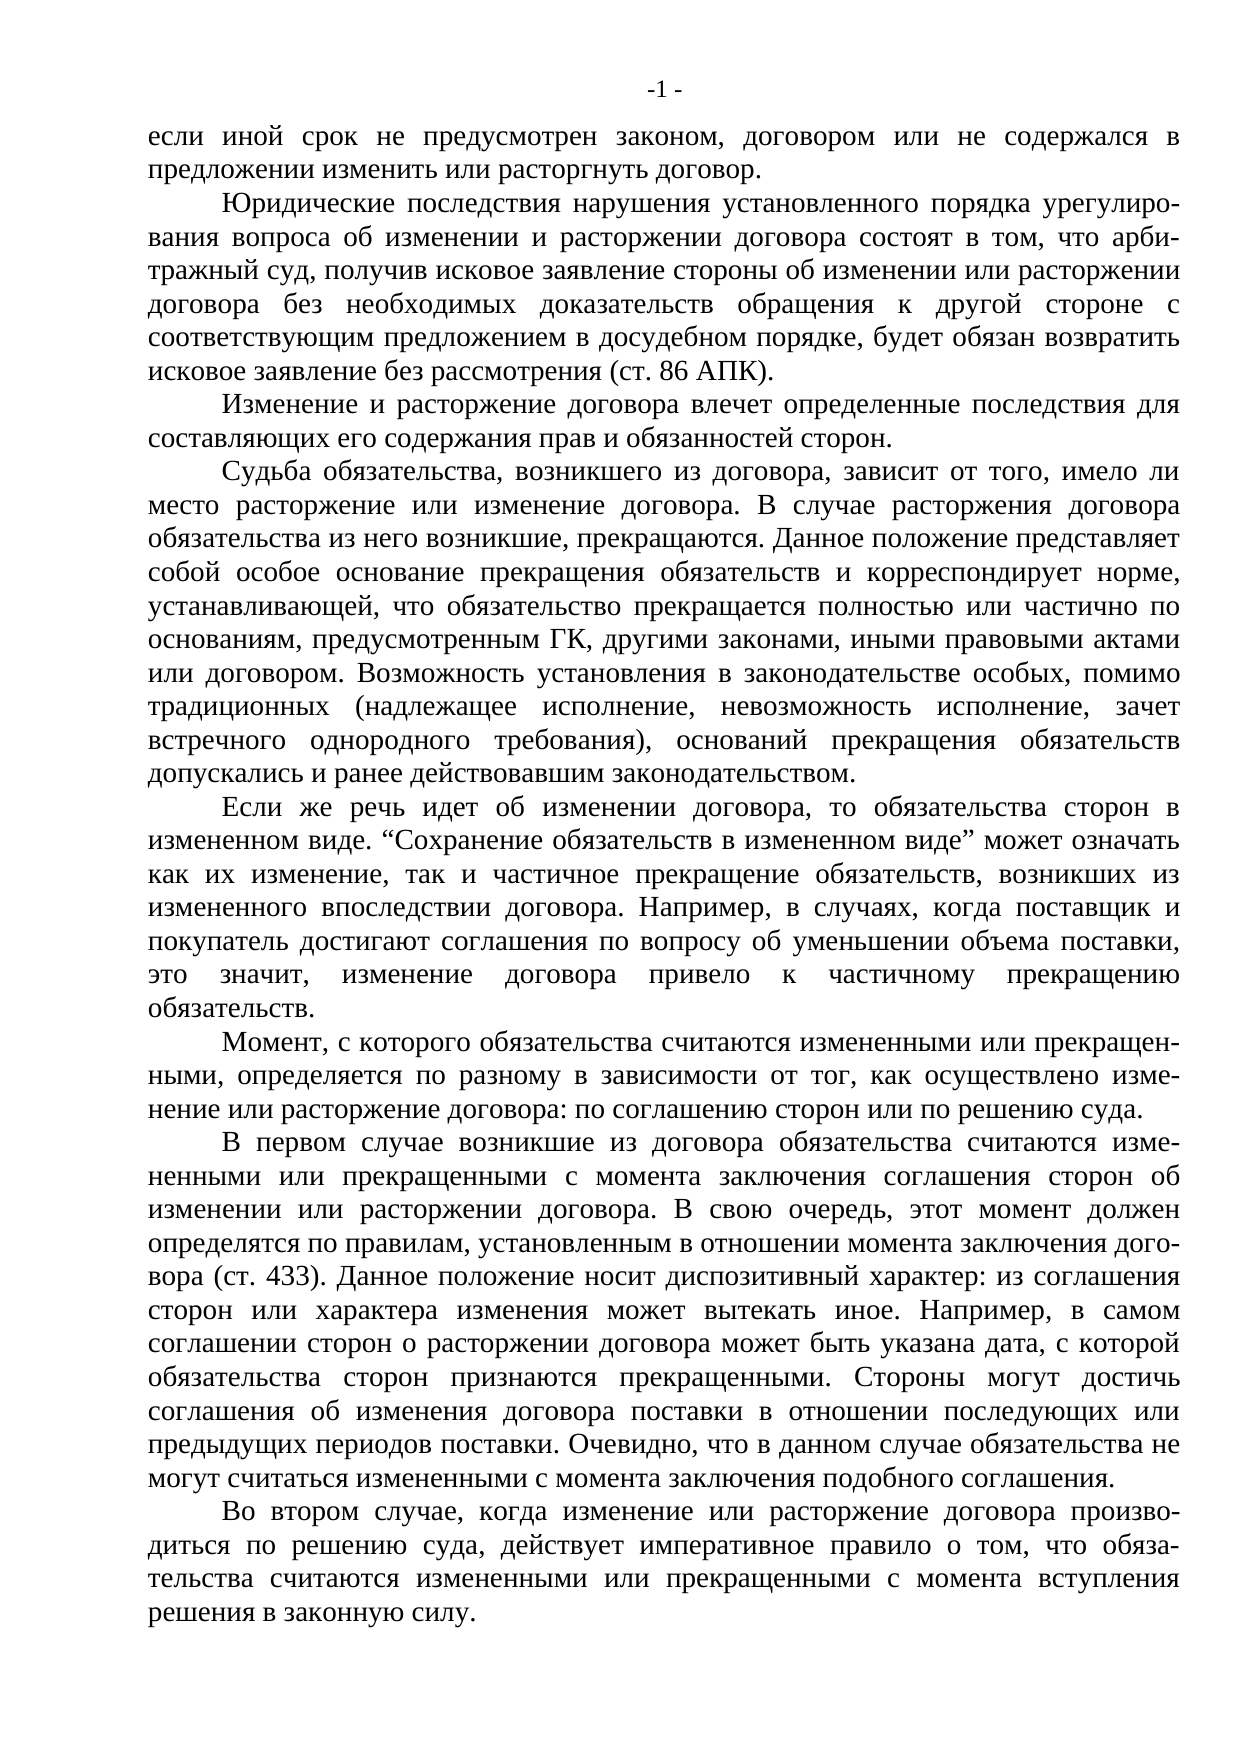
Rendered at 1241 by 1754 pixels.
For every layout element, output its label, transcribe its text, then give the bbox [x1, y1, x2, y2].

text Если же речь идет об изменении договора, то обязательства сторон в измененном виде. “Сохранение обязательств в измененном виде” может означать как их изменение, так и частичное прекращение обязательств, возникших из измененного впоследствии договора. Например, в случаях, когда поставщик и покупатель достигают соглашения по вопросу об уменьшении объема поставки, это значит, изменение договора привело к частичному прекращению обязательств. [148, 789, 1181, 1024]
text В первом случае возникшие из договора обязательства считаются изме-ненными или прекращенными с момента заключения соглашения сторон об изменении или расторжении договора. В свою очередь, этот момент должен определятся по правилам, установленным в отношении момента заключения дого-вора (ст. 433). Данное положение носит диспозитивный характер: из соглашения сторон или характера изменения может вытекать иное. Например, в самом соглашении сторон о расторжении договора может быть указана дата, с которой обязательства сторон признаются прекращенными. Стороны могут достичь соглашения об изменения договора поставки в отношении последующих или предыдущих периодов поставки. Очевидно, что в данном случае обязательства не могут считаться измененными с момента заключения подобного соглашения. [148, 1124, 1181, 1493]
text Судьба обязательства, возникшего из договора, зависит от того, имело ли место расторжение или изменение договора. В случае расторжения договора обязательства из него возникшие, прекращаются. Данное положение представляет собой особое основание прекращения обязательств и корреспондирует норме, устанавливающей, что обязательство прекращается полностью или частично по основаниям, предусмотренным ГК, другими законами, иными правовыми актами или договором. Возможность установления в законодательстве особых, помимо традиционных (надлежащее исполнение, невозможность исполнение, зачет встречного однородного требования), оснований прекращения обязательств допускались и ранее действовавшим законодательством. [148, 453, 1181, 789]
text Во втором случае, когда изменение или расторжение договора произво-диться по решению суда, действует императивное правило о том, что обяза-тельства считаются измененными или прекращенными с момента вступления решения в законную силу. [148, 1493, 1181, 1627]
text Юридические последствия нарушения установленного порядка урегулиро-вания вопроса об изменении и расторжении договора состоят в том, что арби-тражный суд, получив исковое заявление стороны об изменении или расторжении договора без необходимых доказательств обращения к другой стороне с соответствующим предложением в досудебном порядке, будет обязан возвратить исковое заявление без рассмотрения (ст. 86 АПК). [148, 185, 1181, 386]
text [148, 118, 1181, 185]
text Изменение и расторжение договора влечет определенные последствия для составляющих его содержания прав и обязанностей сторон. [148, 386, 1181, 453]
text Момент, с которого обязательства считаются измененными или прекращен-ными, определяется по разному в зависимости от тог, как осуществлено изме-нение или расторжение договора: по соглашению сторон или по решению суда. [148, 1024, 1181, 1124]
